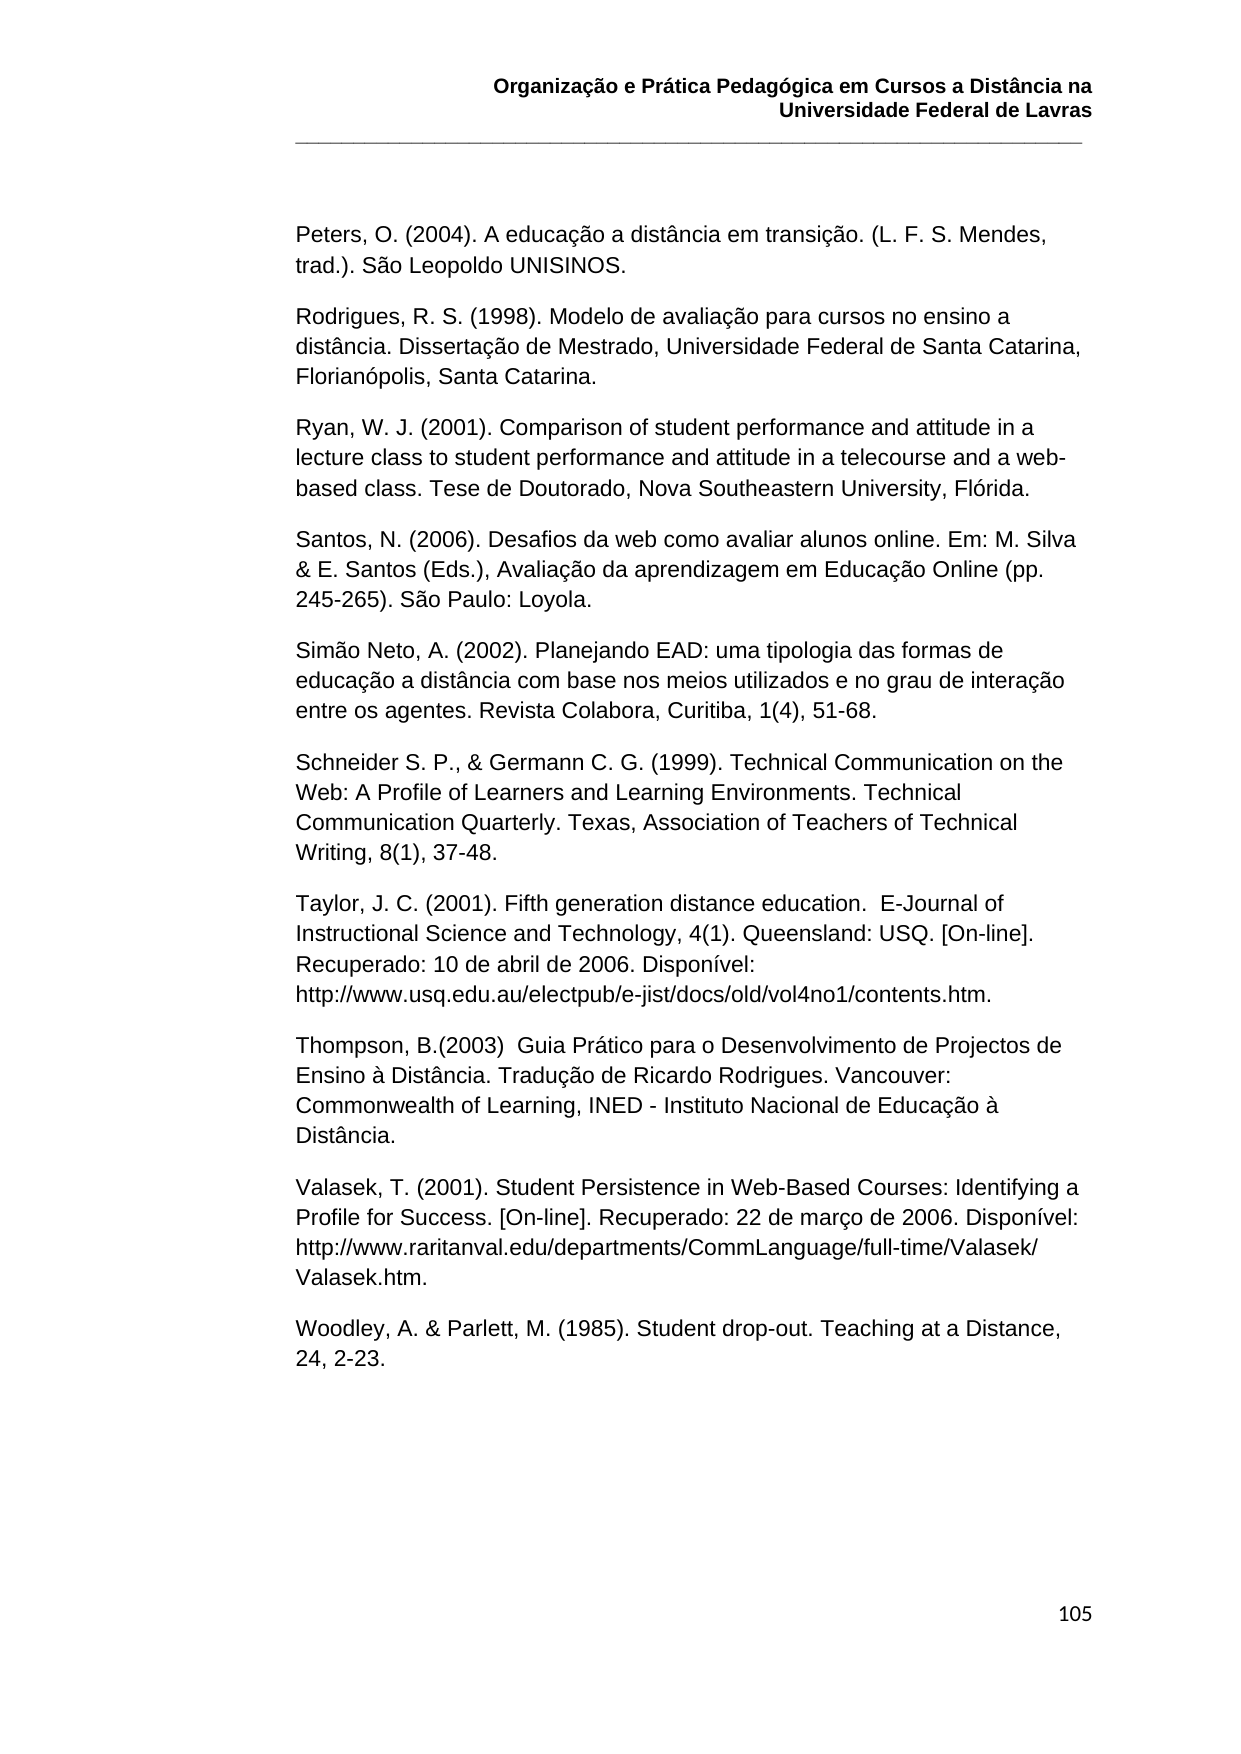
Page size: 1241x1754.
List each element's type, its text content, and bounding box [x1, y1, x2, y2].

text Schneider S. P., & Germann C. G. (1999). Technical Communication on the Web: A Profile of Learners and Learning Environments. Technical Communication Quarterly. Texas, Association of Teachers of Technical Writing, 8(1), 37-48. [295, 748, 1092, 866]
text Taylor, J. C. (2001). Fifth generation distance education. E-Journal of Instructional Science and Technology, 4(1). Queensland: USQ. [On-line]. Recuperado: 10 de abril de 2006. Disponível: http://www.usq.edu.au/electpub/e-jist/docs/old/vol4no1/contents.htm. [295, 890, 1092, 1007]
text Santos, N. (2006). Desafios da web como avaliar alunos online. Em: M. Silva & E. Santos (Eds.), Avaliação da aprendizagem em Educação Online (pp. 245-265). São Paulo: Loyola. [295, 526, 1092, 612]
text Rodrigues, R. S. (1998). Modelo de avaliação para cursos no ensino a distância. Dissertação de Mestrado, Universidade Federal de Santa Catarina, Florianópolis, Santa Catarina. [295, 303, 1092, 389]
text Simão Neto, A. (2002). Planejando EAD: uma tipologia das formas de educação a distância com base nos meios utilizados e no grau de interação entre os agentes. Revista Colabora, Curitiba, 1(4), 51-68. [295, 637, 1092, 724]
text Thompson, B.(2003) Guia Prático para o Desenvolvimento de Projectos de Ensino à Distância. Tradução de Ricardo Rodrigues. Vancouver: Commonwealth of Learning, INED - Instituto Nacional de Educação à Distância. [295, 1032, 1092, 1149]
text Woodley, A. & Parlett, M. (1985). Student drop-out. Teaching at a Distance, 24, 2-23. [295, 1315, 1092, 1372]
text Ryan, W. J. (2001). Comparison of student performance and attitude in a lecture class to student performance and attitude in a telecourse and a web-based class. Tese de Doutorado, Nova Southeastern University, Flórida. [295, 414, 1092, 501]
text Peters, O. (2004). A educação a distância em transição. (L. F. S. Mendes, trad.). São Leopoldo UNISINOS. [295, 221, 1092, 278]
text Valasek, T. (2001). Student Persistence in Web-Based Courses: Identifying a Profile for Success. [On-line]. Recuperado: 22 de março de 2006. Disponível: http://www.raritanval.edu/departments/CommLanguage/full-time/Valasek/Valasek.htm. [295, 1173, 1092, 1291]
